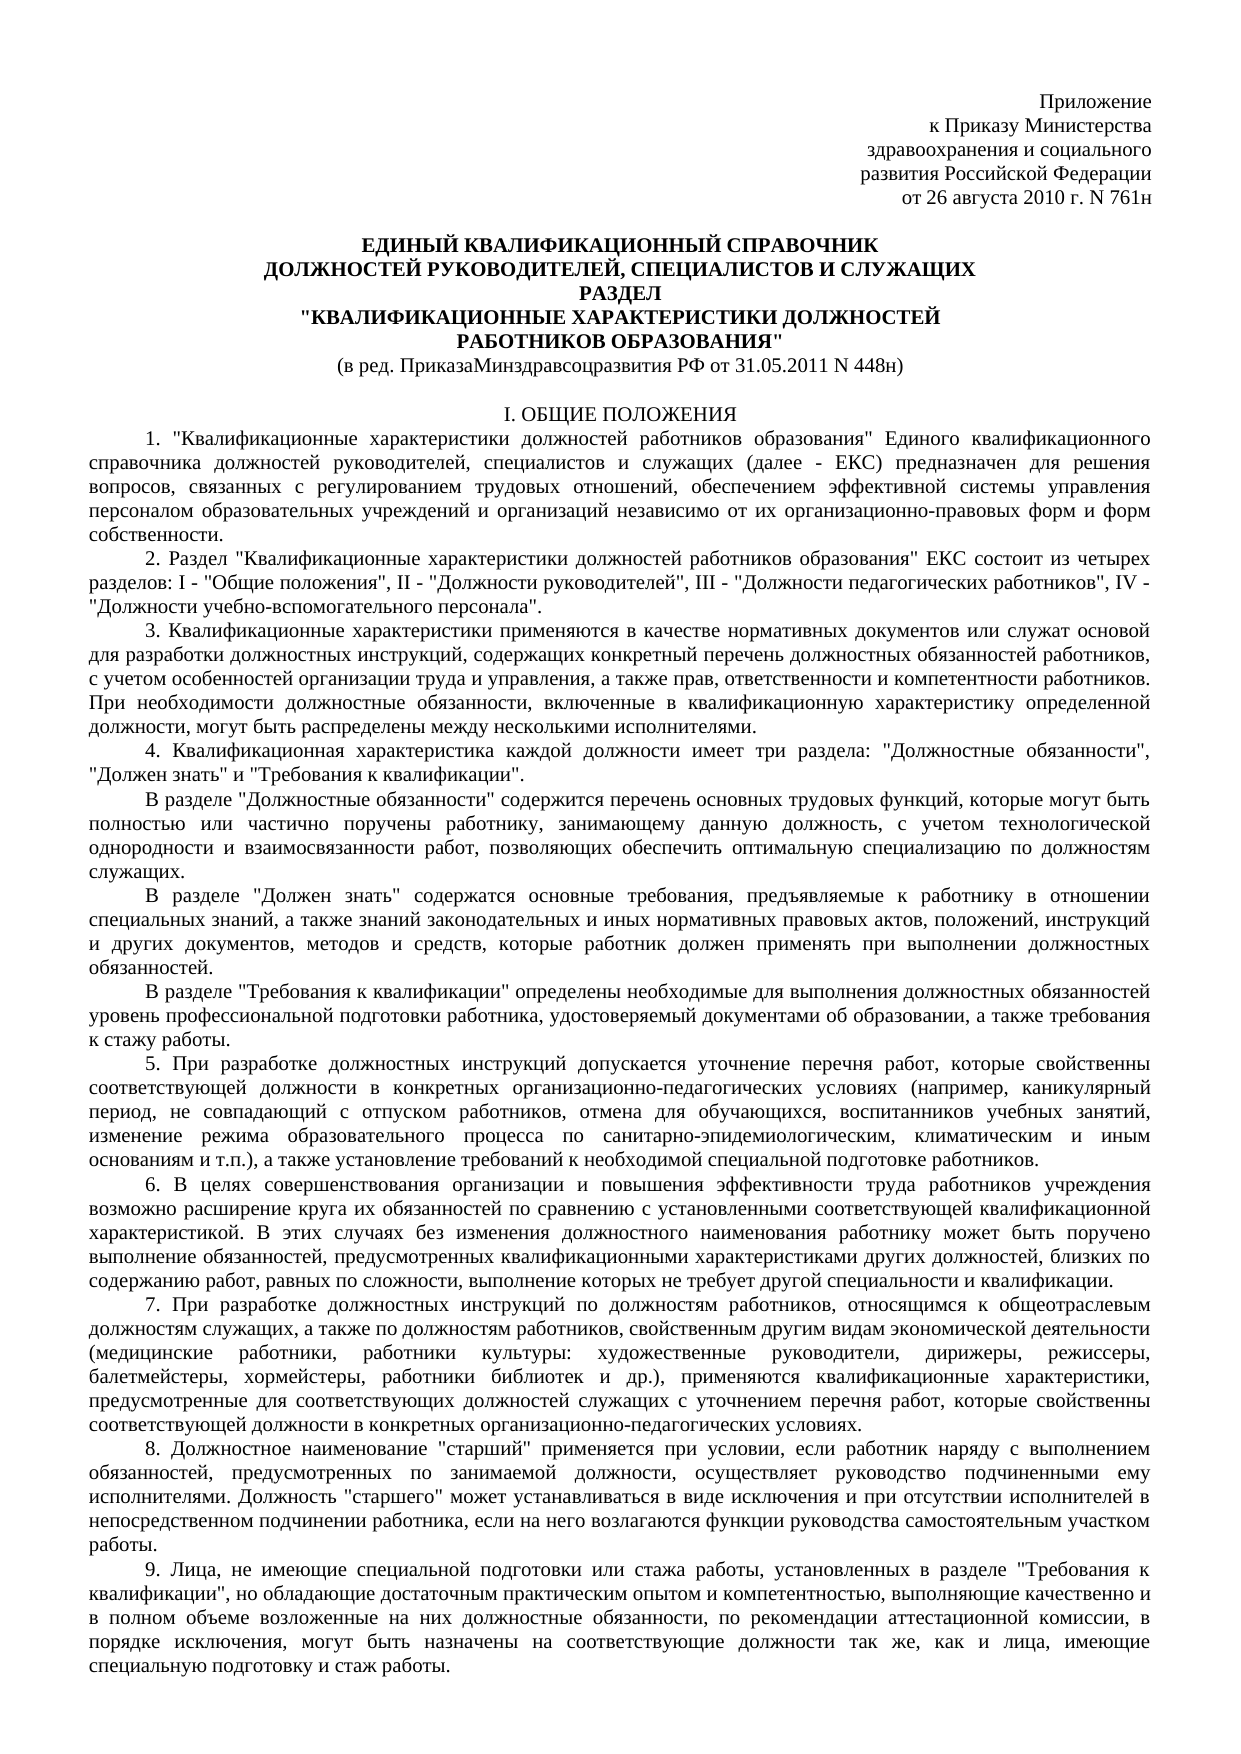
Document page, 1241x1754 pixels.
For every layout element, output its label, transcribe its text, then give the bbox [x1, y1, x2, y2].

text В разделе "Должен знать" содержатся основные требования, предъявляемые к работнику в отношении специальных знаний, а также знаний законодательных и иных нормативных правовых актов, положений, инструкций и других документов, методов и средств, которые работник должен применять при выполнении должностных обязанностей. [89, 883, 1152, 979]
text 1. "Квалификационные характеристики должностей работников образования" Единого квалификационного справочника должностей руководителей, специалистов и служащих (далее - ЕКС) предназначен для решения вопросов, связанных с регулированием трудовых отношений, обеспечением эффективной системы управления персоналом образовательных учреждений и организаций независимо от их организационно-правовых форм и форм собственности. [89, 426, 1152, 546]
text 4. Квалификационная характеристика каждой должности имеет три раздела: "Должностные обязанности", "Должен знать" и "Требования к квалификации". [89, 738, 1152, 786]
text РАЗДЕЛ [89, 281, 1152, 305]
text В разделе "Должностные обязанности" содержится перечень основных трудовых функций, которые могут быть полностью или частично поручены работнику, занимающему данную должность, с учетом технологической однородности и взаимосвязанности работ, позволяющих обеспечить оптимальную специализацию по должностям служащих. [89, 786, 1152, 883]
text I. ОБЩИЕ ПОЛОЖЕНИЯ [89, 401, 1152, 426]
text "КВАЛИФИКАЦИОННЫЕ ХАРАКТЕРИСТИКИ ДОЛЖНОСТЕЙ [89, 305, 1152, 329]
text ЕДИНЫЙ КВАЛИФИКАЦИОННЫЙ СПРАВОЧНИК [89, 233, 1152, 257]
text 7. При разработке должностных инструкций по должностям работников, относящимся к общеотраслевым должностям служащих, а также по должностям работников, свойственным другим видам экономической деятельности (медицинские работники, работники культуры: художественные руководители, дирижеры, режиссеры, балетмейстеры, хормейстеры, работники библиотек и др.), применяются квалификационные характеристики, предусмотренные для соответствующих должностей служащих с уточнением перечня работ, которые свойственны соответствующей должности в конкретных организационно-педагогических условиях. [89, 1292, 1152, 1436]
text Приложение [89, 89, 1152, 113]
text 8. Должностное наименование "старший" применяется при условии, если работник наряду с выполнением обязанностей, предусмотренных по занимаемой должности, осуществляет руководство подчиненными ему исполнителями. Должность "старшего" может устанавливаться в виде исключения и при отсутствии исполнителей в непосредственном подчинении работника, если на него возлагаются функции руководства самостоятельным участком работы. [89, 1436, 1152, 1556]
text здравоохранения и социального [89, 137, 1152, 161]
text от 26 августа . N 761н [89, 185, 1152, 209]
text 5. При разработке должностных инструкций допускается уточнение перечня работ, которые свойственны соответствующей должности в конкретных организационно-педагогических условиях (например, каникулярный период, не совпадающий с отпуском работников, отмена для обучающихся, воспитанников учебных занятий, изменение режима образовательного процесса по санитарно-эпидемиологическим, климатическим и иным основаниям и т.п.), а также установление требований к необходимой специальной подготовке работников. [89, 1051, 1152, 1171]
text (в ред. ПриказаМинздравсоцразвития РФ от 31.05.2011 N 448н) [89, 353, 1152, 377]
text 2. Раздел "Квалификационные характеристики должностей работников образования" ЕКС состоит из четырех разделов: I - "Общие положения", II - "Должности руководителей", III - "Должности педагогических работников", IV - "Должности учебно-вспомогательного персонала". [89, 546, 1152, 618]
text 6. В целях совершенствования организации и повышения эффективности труда работников учреждения возможно расширение круга их обязанностей по сравнению с установленными соответствующей квалификационной характеристикой. В этих случаях без изменения должностного наименования работнику может быть поручено выполнение обязанностей, предусмотренных квалификационными характеристиками других должностей, близких по содержанию работ, равных по сложности, выполнение которых не требует другой специальности и квалификации. [89, 1171, 1152, 1292]
text к Приказу Министерства [89, 113, 1152, 137]
text ДОЛЖНОСТЕЙ РУКОВОДИТЕЛЕЙ, СПЕЦИАЛИСТОВ И СЛУЖАЩИХ [89, 257, 1152, 281]
text РАБОТНИКОВ ОБРАЗОВАНИЯ" [89, 329, 1152, 353]
text 3. Квалификационные характеристики применяются в качестве нормативных документов или служат основой для разработки должностных инструкций, содержащих конкретный перечень должностных обязанностей работников, с учетом особенностей организации труда и управления, а также прав, ответственности и компетентности работников. При необходимости должностные обязанности, включенные в квалификационную характеристику определенной должности, могут быть распределены между несколькими исполнителями. [89, 618, 1152, 738]
text 9. Лица, не имеющие специальной подготовки или стажа работы, установленных в разделе "Требования к квалификации", но обладающие достаточным практическим опытом и компетентностью, выполняющие качественно и в полном объеме возложенные на них должностные обязанности, по рекомендации аттестационной комиссии, в порядке исключения, могут быть назначены на соответствующие должности так же, как и лица, имеющие специальную подготовку и стаж работы. [89, 1556, 1152, 1677]
text развития Российской Федерации [89, 161, 1152, 185]
text В разделе "Требования к квалификации" определены необходимые для выполнения должностных обязанностей уровень профессиональной подготовки работника, удостоверяемый документами об образовании, а также требования к стажу работы. [89, 979, 1152, 1051]
